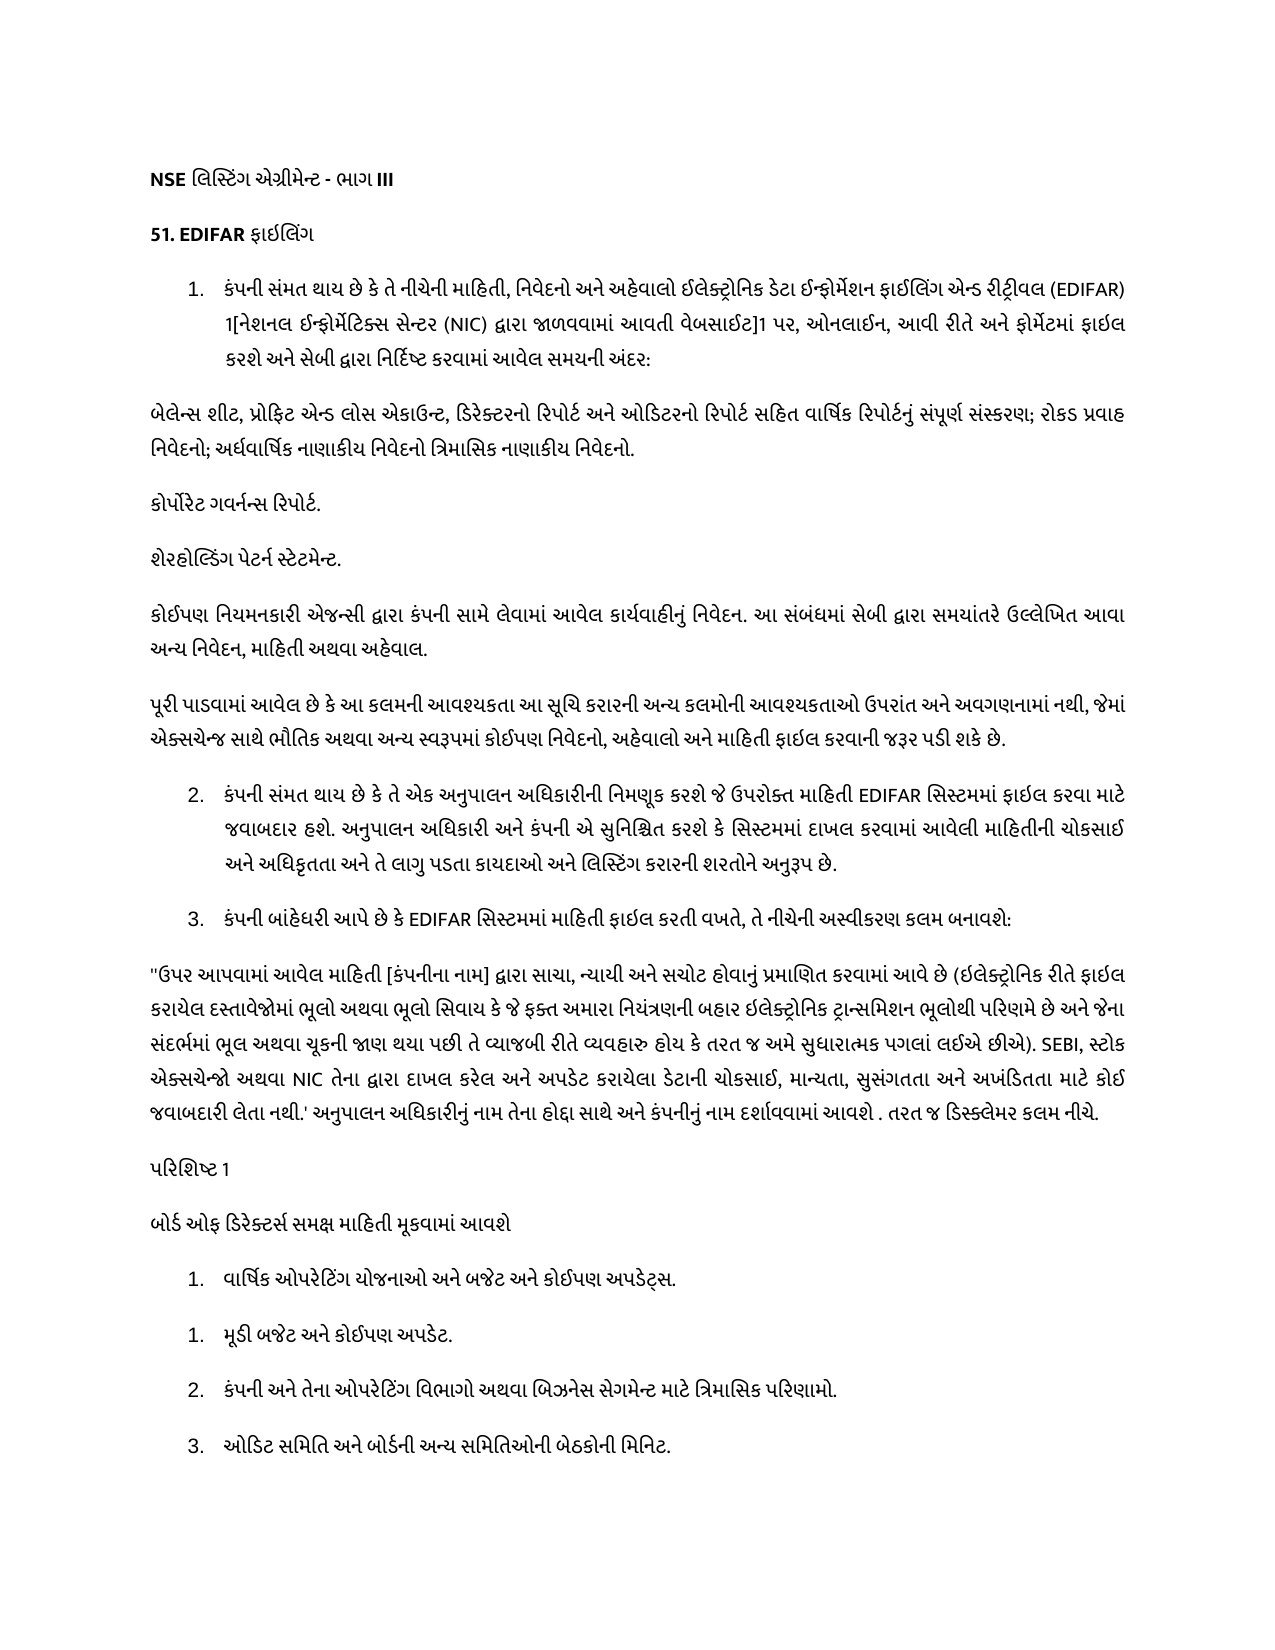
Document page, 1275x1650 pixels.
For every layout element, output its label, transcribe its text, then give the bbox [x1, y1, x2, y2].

text 2. [187, 779, 1125, 882]
text 3. [187, 903, 1125, 938]
text 3. [187, 1429, 1125, 1464]
text 1. [187, 1263, 1125, 1298]
text 2. [187, 1374, 1125, 1409]
text 1. [187, 273, 1125, 377]
text 1. [187, 1319, 1125, 1353]
